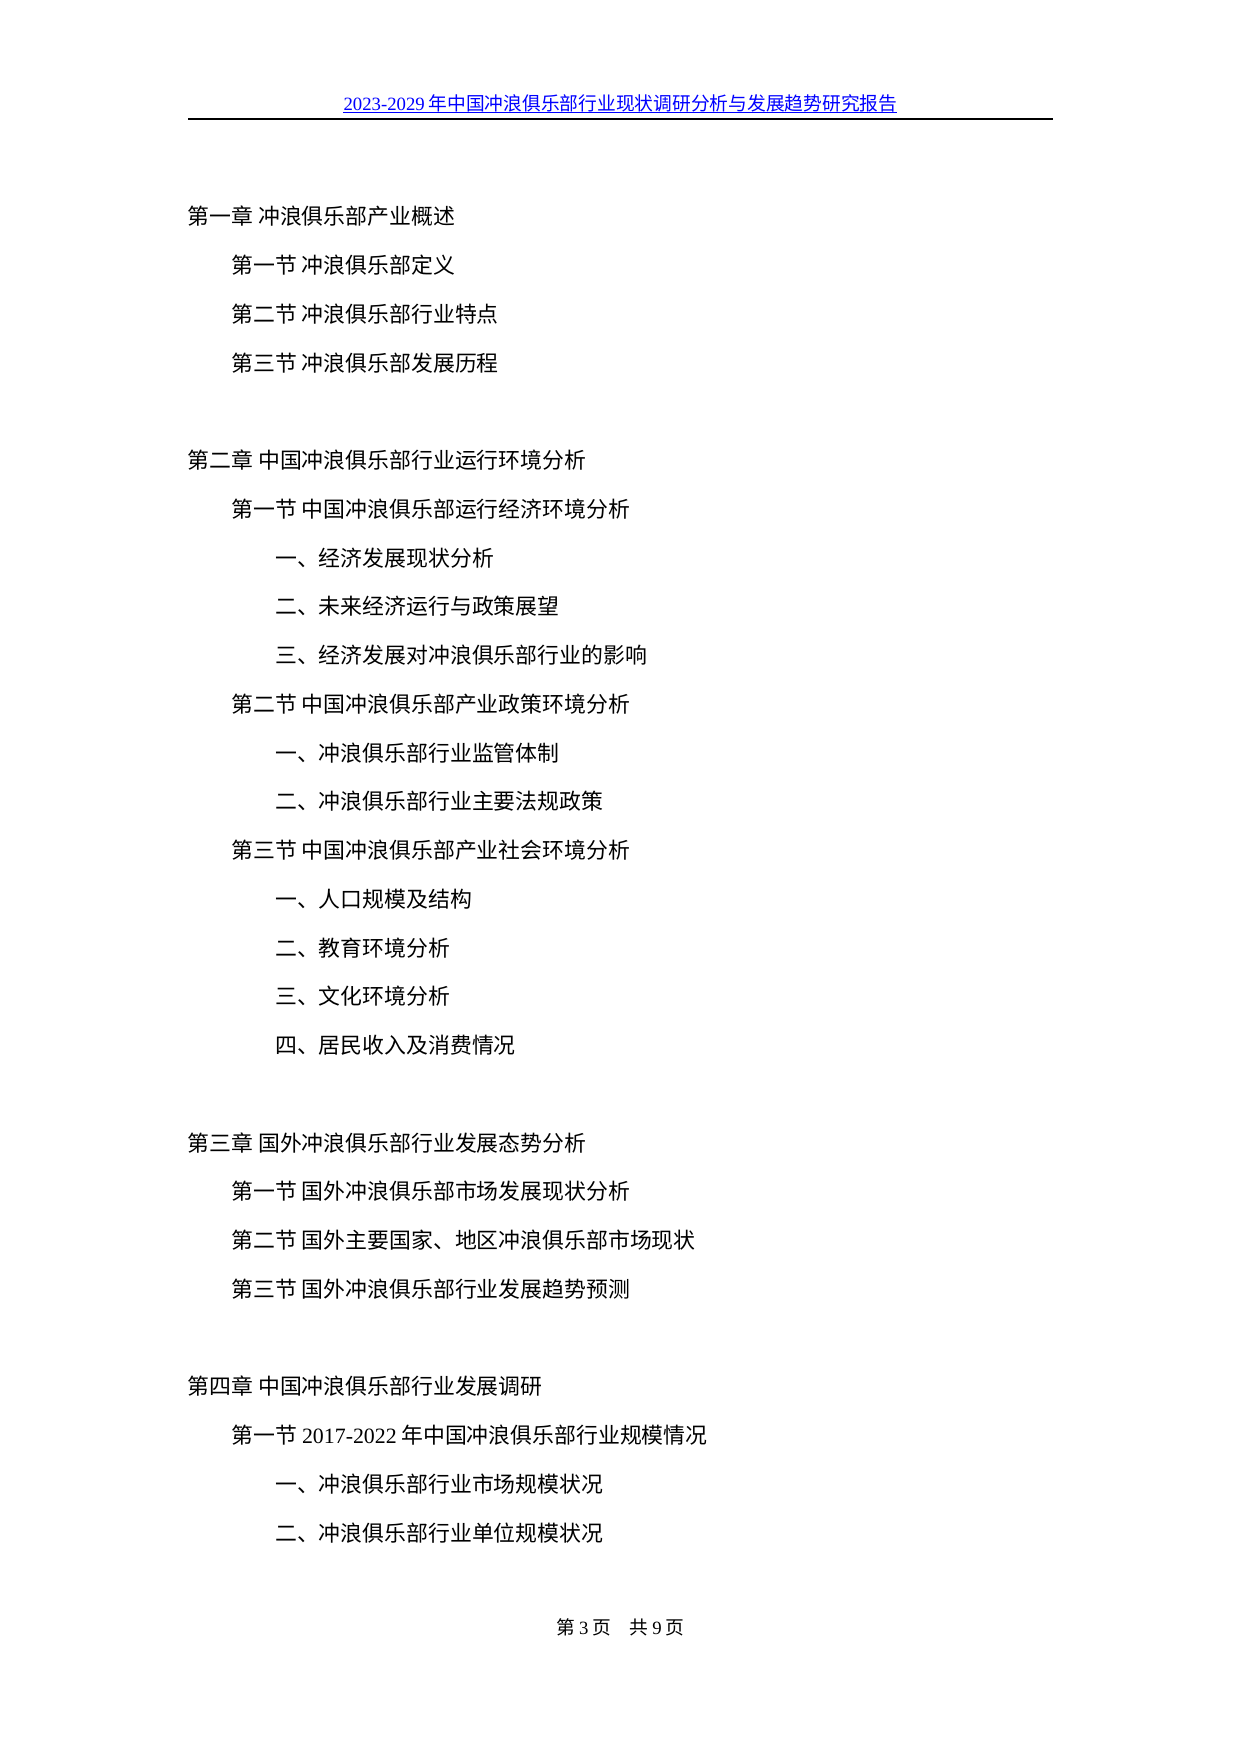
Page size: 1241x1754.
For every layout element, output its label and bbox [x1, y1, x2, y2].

text [187, 150, 1053, 1548]
